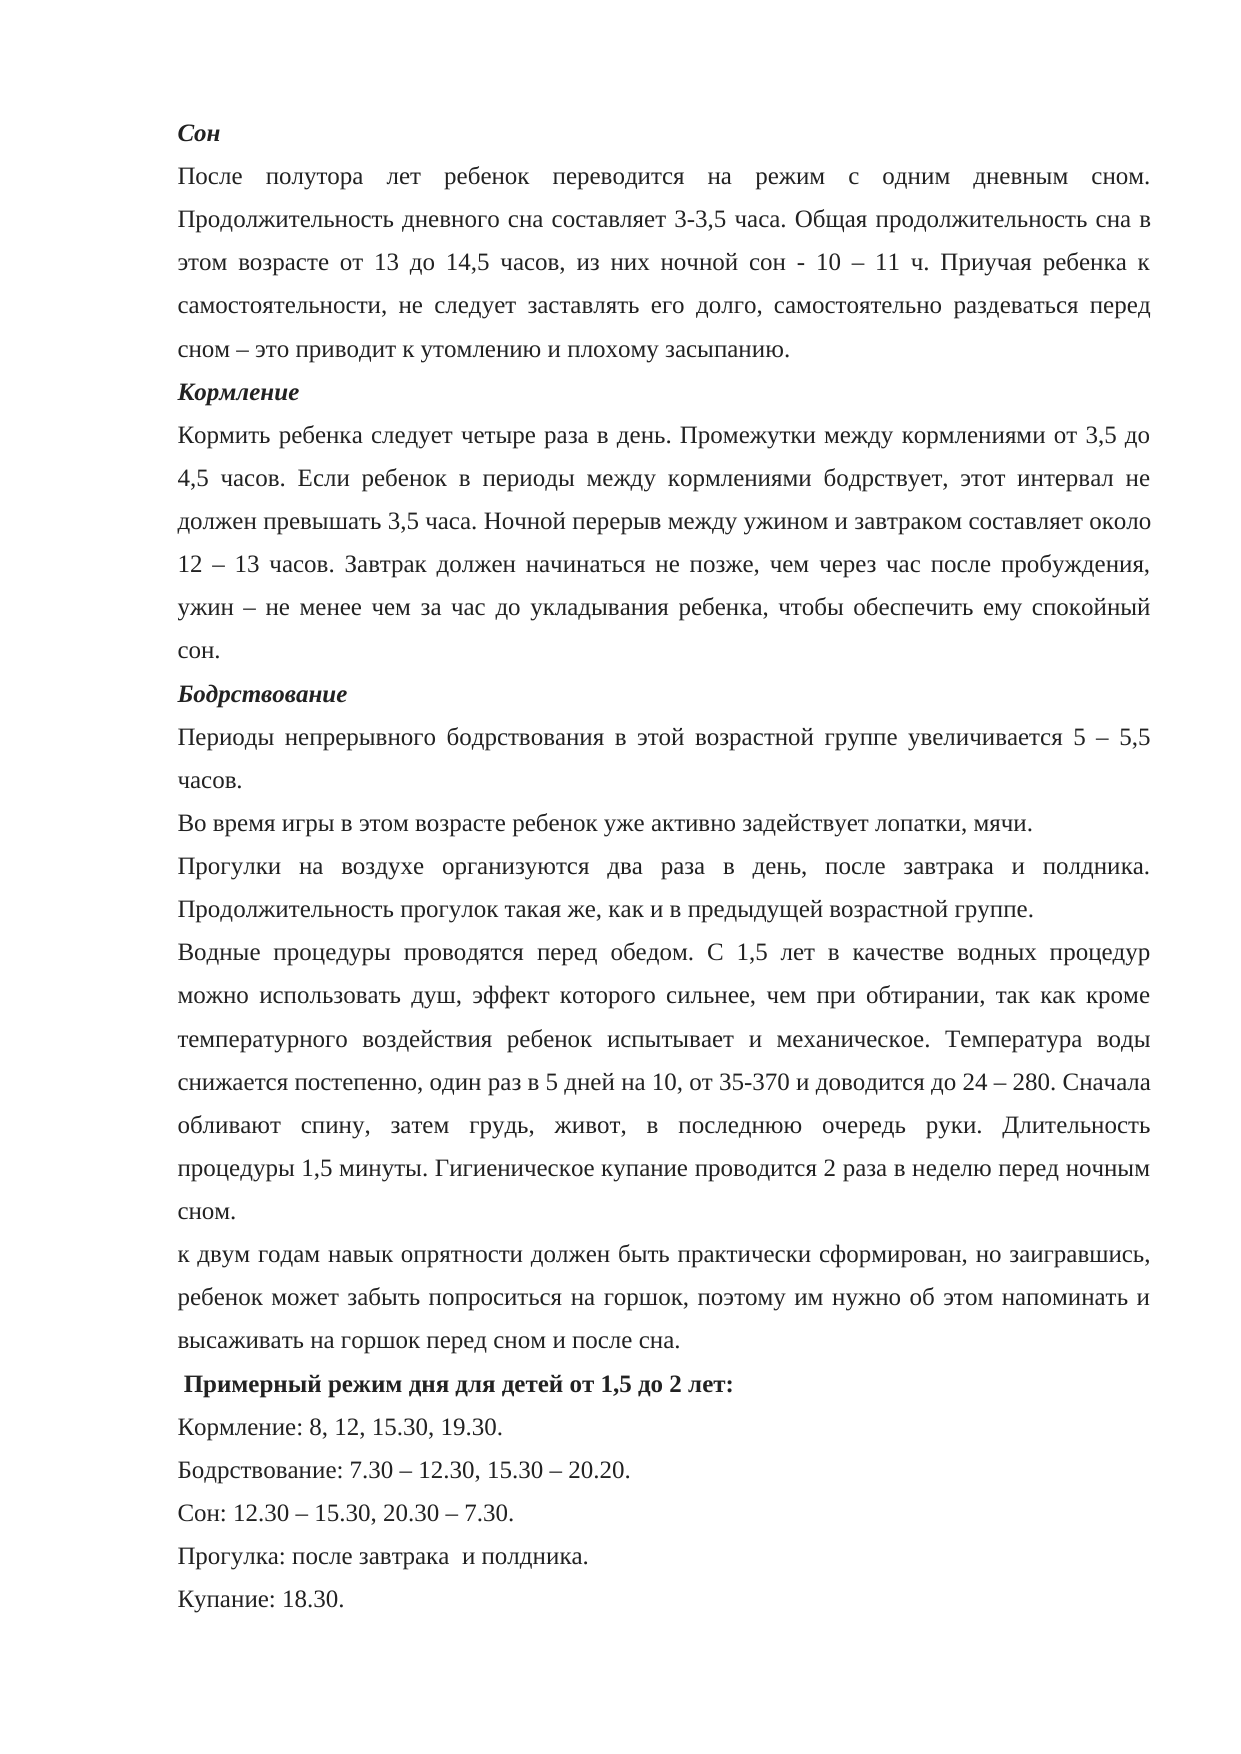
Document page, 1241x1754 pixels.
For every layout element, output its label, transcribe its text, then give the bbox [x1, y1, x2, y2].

text Водные процедуры проводятся перед обедом. С 1,5 лет в качестве водных процедур можно использовать душ, эффект которого сильнее, чем при обтирании, так как кроме температурного воздействия ребенок испытывает и механическое. Температура воды снижается постепенно, один раз в 5 дней на 10, от 35-370 и доводится до 24 – 280. Сначала обливают спину, затем грудь, живот, в последнюю очередь руки. Длительность процедуры 1,5 минуты. Гигиеническое купание проводится 2 раза в неделю перед ночным сном. [177, 937, 1152, 1225]
text Купание: 18.30. [177, 1584, 1152, 1613]
text Сон: 12.30 – 15.30, 20.30 – 7.30. [177, 1498, 1152, 1527]
text Примерный режим дня для детей от 1,5 до 2 лет: [177, 1369, 1152, 1397]
text Кормление [177, 377, 1152, 406]
text Бодрствование [177, 679, 1152, 707]
text Прогулка: после завтрака и полдника. [177, 1541, 1152, 1570]
text Сон [177, 118, 1152, 147]
text Кормить ребенка следует четыре раза в день. Промежутки между кормлениями от 3,5 до 4,5 часов. Если ребенок в периоды между кормлениями бодрствует, этот интервал не должен превышать 3,5 часа. Ночной перерыв между ужином и завтраком составляет около 12 – 13 часов. Завтрак должен начинаться не позже, чем через час после пробуждения, ужин – не менее чем за час до укладывания ребенка, чтобы обеспечить ему спокойный сон. [177, 420, 1152, 664]
text к двум годам навык опрятности должен быть практически сформирован, но заигравшись, ребенок может забыть попроситься на горшок, поэтому им нужно об этом напоминать и высаживать на горшок перед сном и после сна. [177, 1239, 1152, 1354]
text Бодрствование: 7.30 – 12.30, 15.30 – 20.20. [177, 1455, 1152, 1484]
text Во время игры в этом возрасте ребенок уже активно задействует лопатки, мячи. [177, 808, 1152, 837]
text После полутора лет ребенок переводится на режим с одним дневным сном. Продолжительность дневного сна составляет 3-3,5 часа. Общая продолжительность сна в этом возрасте от 13 до 14,5 часов, из них ночной сон - 10 – 11 ч. Приучая ребенка к самостоятельности, не следует заставлять его долго, самостоятельно раздеваться перед сном – это приводит к утомлению и плохому засыпанию. [177, 161, 1152, 362]
text Периоды непрерывного бодрствования в этой возрастной группе увеличивается 5 – 5,5 часов. [177, 722, 1152, 794]
text Прогулки на воздухе организуются два раза в день, после завтрака и полдника. Продолжительность прогулок такая же, как и в предыдущей возрастной группе. [177, 851, 1152, 923]
text Кормление: 8, 12, 15.30, 19.30. [177, 1412, 1152, 1441]
